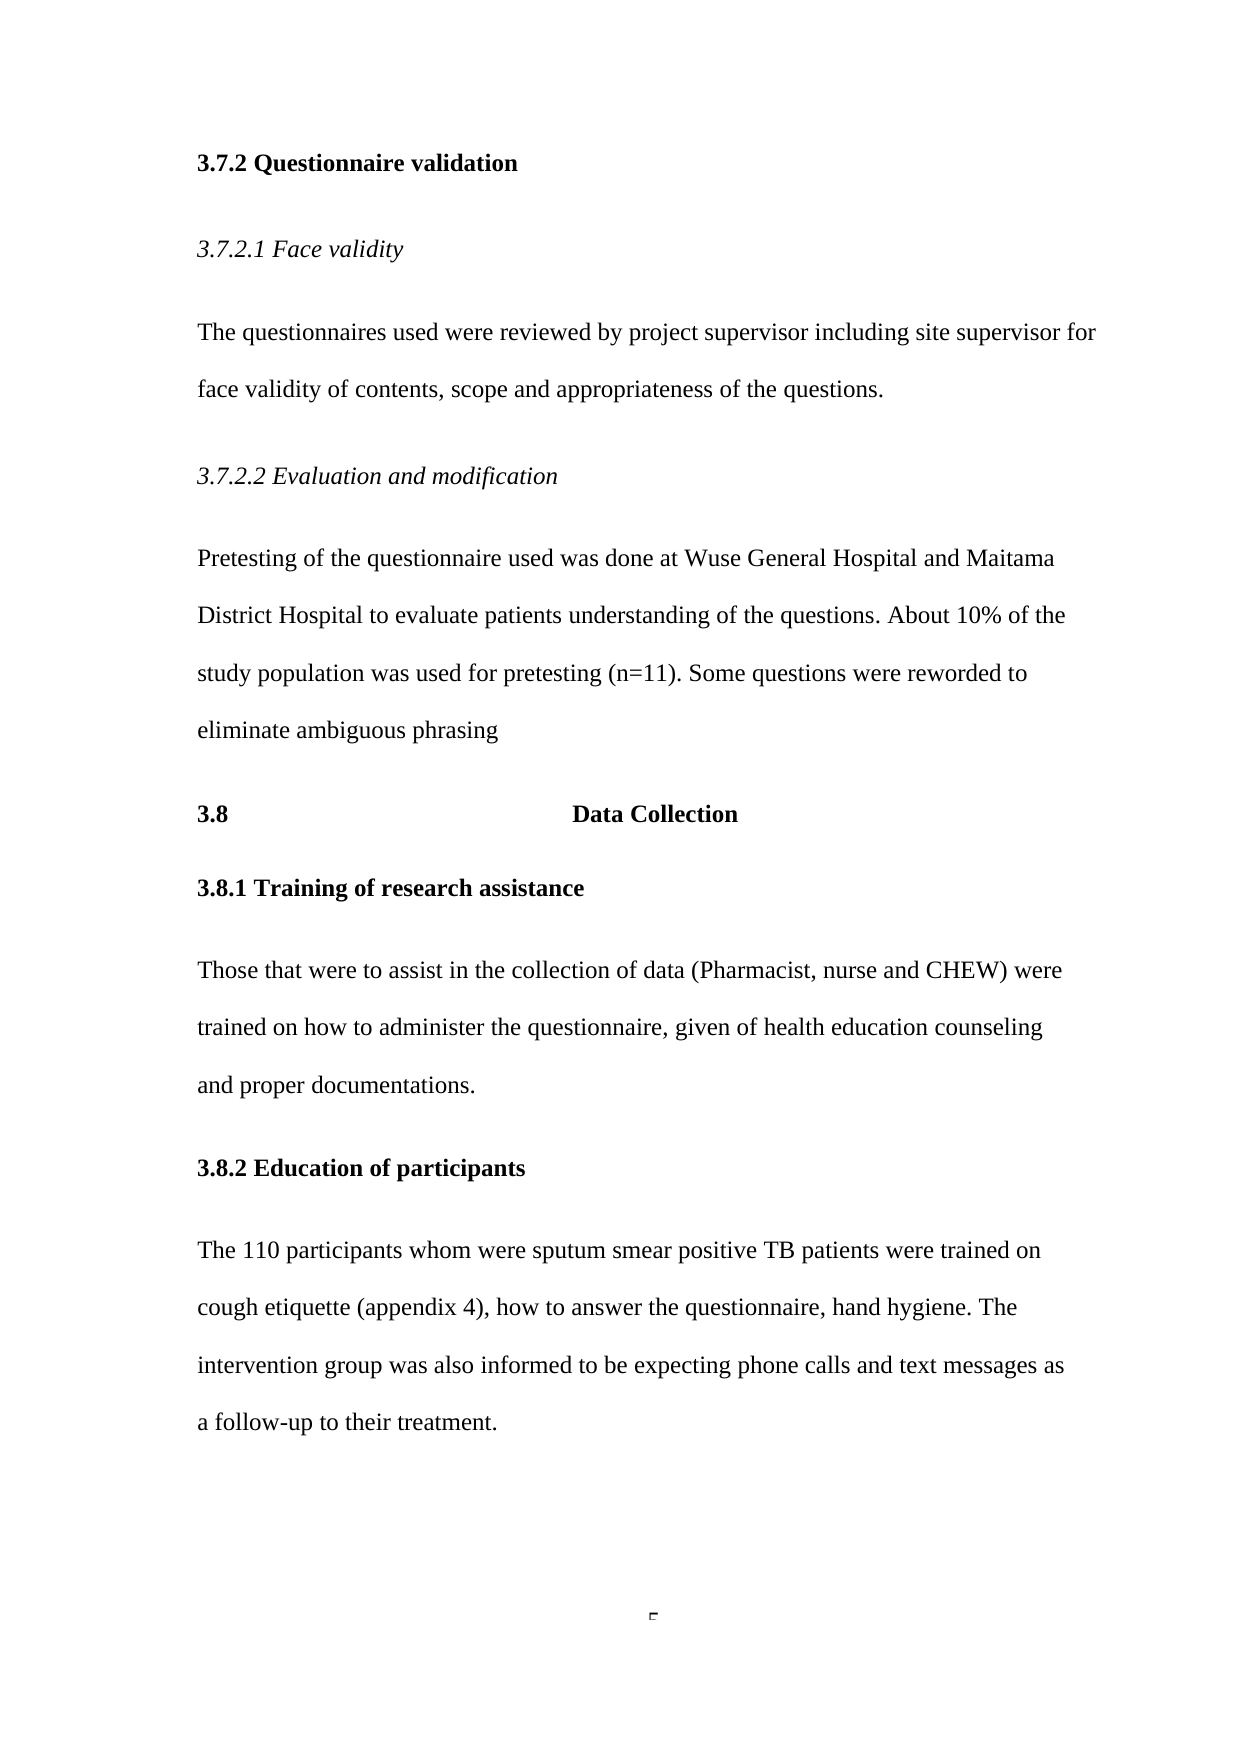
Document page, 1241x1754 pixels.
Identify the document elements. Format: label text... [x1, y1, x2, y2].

subtitle Education of participants [197, 1153, 1240, 1182]
subtitle Questionnaire validation [197, 148, 1240, 176]
text Pretesting of the questionnaire used was done at Wuse General Hospital and Maitama District Hospital to evaluate patients understanding of the questions. About 10% of the study population was used for pretesting (n=11). Some questions were reworded to eliminate ambiguous phrasing [197, 543, 1066, 744]
list Training of research assistance [197, 873, 1240, 902]
list Face validity [197, 234, 1240, 263]
text The 110 participants whom were sputum smear positive TB patients were trained on cough etiquette (appendix 4), how to answer the questionnaire, hand hygiene. The intervention group was also informed to be expecting phone calls and text messages as a follow-up to their treatment. [197, 1235, 1081, 1436]
text The questionnaires used were reviewed by project supervisor including site supervisor for face validity of contents, scope and appropriateness of the questions. [197, 317, 1098, 403]
list Evaluation and modification [197, 461, 1240, 489]
text Those that were to assist in the collection of data (Pharmacist, nurse and CHEW) were trained on how to administer the questionnaire, given of health education counseling and proper documentations. [197, 955, 1085, 1099]
subtitle Data Collection [197, 799, 1240, 827]
